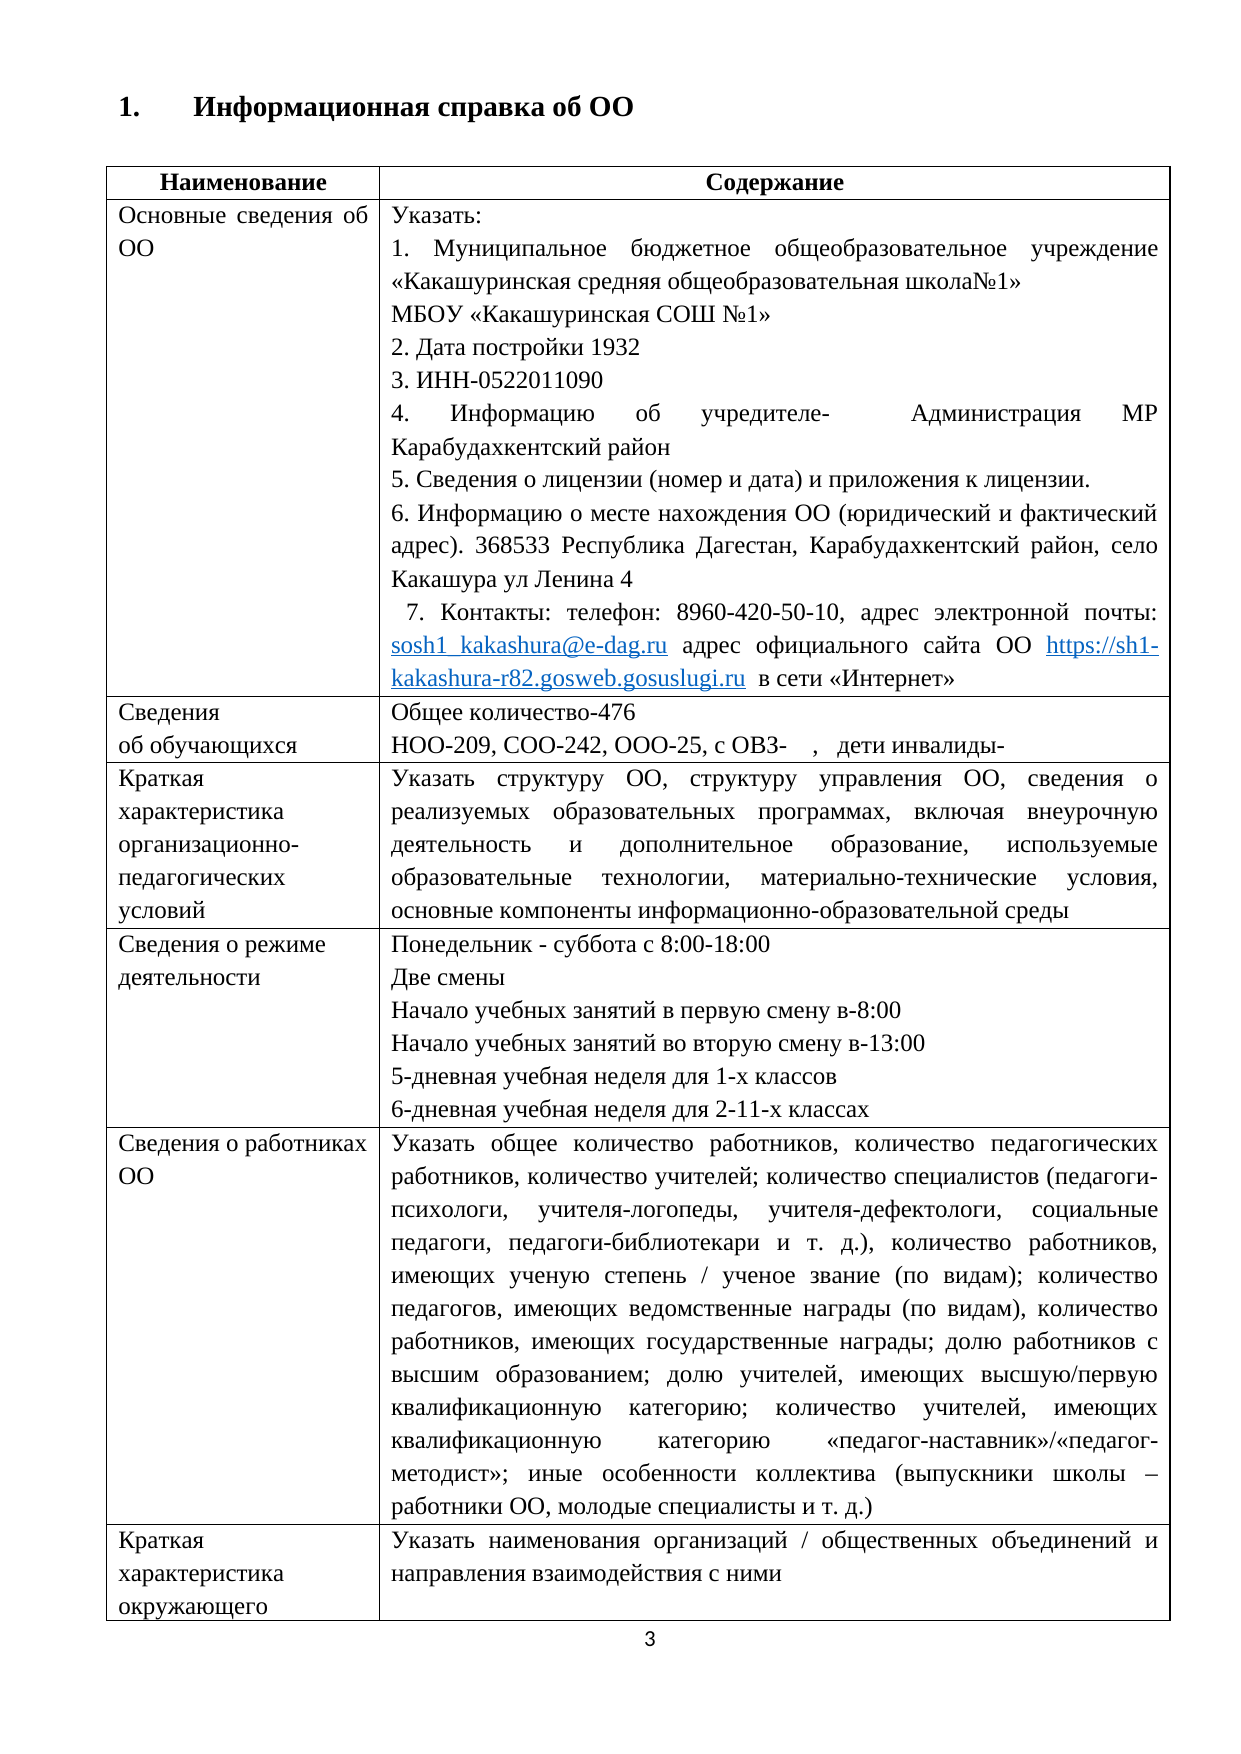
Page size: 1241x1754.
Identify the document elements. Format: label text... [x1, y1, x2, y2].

table_cell Указать: 1. Муниципальное бюджетное общеобразовательное учреждение «Какашуринская средняя общеобразовательная школа№1» МБОУ «Какашуринская СОШ №1» 2. Дата постройки 1932 3. ИНН-0522011090 4. Информацию об учредителе- Администрация МР Карабудахкентский район 5. Сведения о лицензии (номер и дата) и приложения к лицензии. 6. Информацию о месте нахождения ОО (юридический и фактический адрес). 368533 Республика Дагестан, Карабудахкентский район, село Какашура ул Ленина 4 7. Контакты: телефон: 8960-420-50-10, адрес электронной почты: sosh1_kakashura@e-dag.ru адрес официального сайта ОО https://sh1-kakashura-r82.gosweb.gosuslugi.ru в сети «Интернет» [380, 200, 1169, 696]
table_cell Сведения об обучающихся [107, 697, 379, 762]
table_cell Краткая характеристика организационно-педагогических условий [107, 763, 379, 928]
table_cell Общее количество-476 НОО-209, СОО-242, ООО-25, с ОВЗ- , дети инвалиды- [380, 697, 1169, 762]
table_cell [107, 1525, 379, 1619]
table_cell Указать структуру ОО, структуру управления ОО, сведения о реализуемых образовательных программах, включая внеурочную деятельность и дополнительное образование, используемые образовательные технологии, материально-технические условия, основные компоненты информационно-образовательной среды [380, 763, 1169, 928]
table_header Наименование [107, 167, 379, 199]
table_cell Сведения о режиме деятельности [107, 929, 379, 1127]
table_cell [380, 1525, 1169, 1619]
table_header Содержание [380, 167, 1169, 199]
list Информационная справка об ОО [118, 89, 1181, 122]
table_cell Указать общее количество работников, количество педагогических работников, количество учителей; количество специалистов (педагоги-психологи, учителя-логопеды, учителя-дефектологи, социальные педагоги, педагоги-библиотекари и т. д.), количество работников, имеющих ученую степень / ученое звание (по видам); количество педагогов, имеющих ведомственные награды (по видам), количество работников, имеющих государственные награды; долю работников с высшим образованием; долю учителей, имеющих высшую/первую квалификационную категорию; количество учителей, имеющих квалификационную категорию «педагог-наставник»/«педагог-методист»; иные особенности коллектива (выпускники школы – работники ОО, молодые специалисты и т. д.) [380, 1128, 1169, 1524]
table_cell Понедельник - суббота с 8:00-18:00 Две смены Начало учебных занятий в первую смену в-8:00 Начало учебных занятий во вторую смену в-13:00 5-дневная учебная неделя для 1-х классов 6-дневная учебная неделя для 2-11-х классах [380, 929, 1169, 1127]
table_cell Основные сведения об ОО [107, 200, 379, 696]
table_cell Сведения о работниках ОО [107, 1128, 379, 1524]
